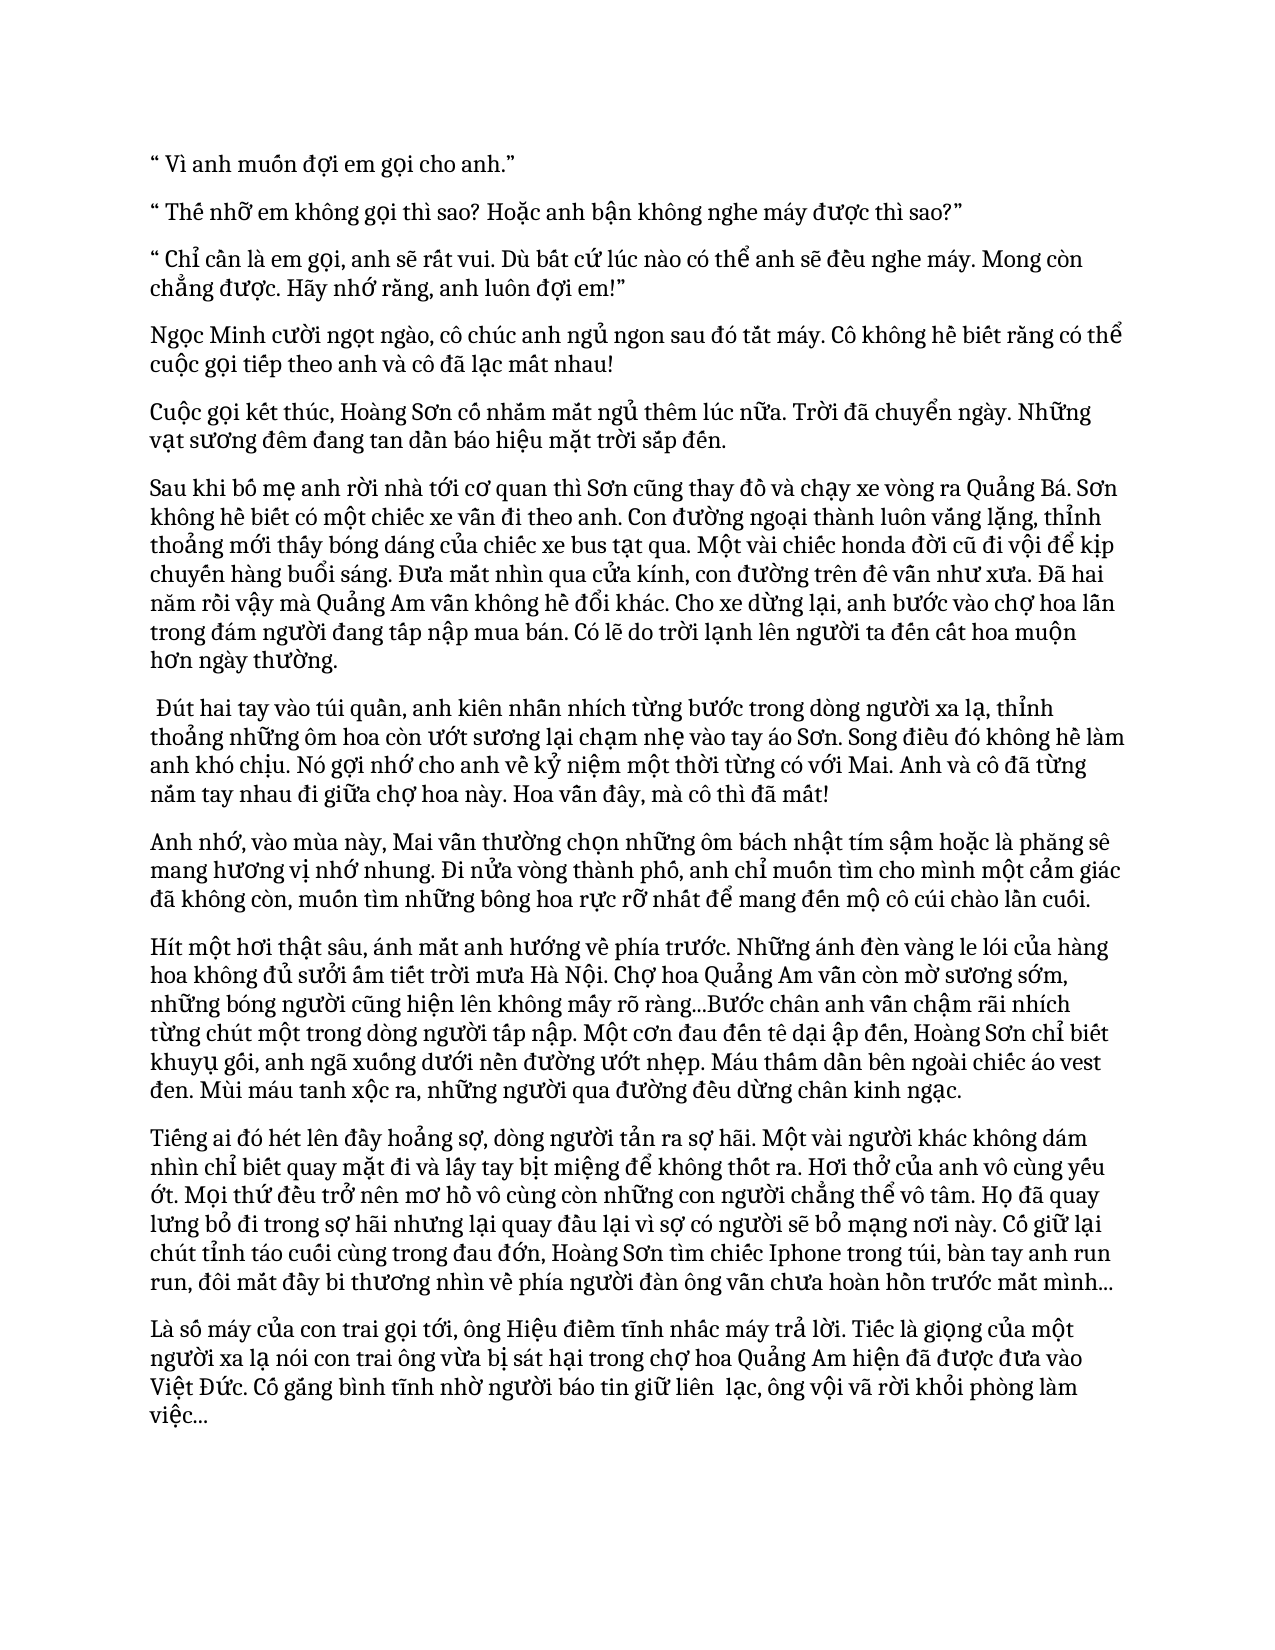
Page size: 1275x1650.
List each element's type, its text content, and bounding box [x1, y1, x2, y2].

text Sau khi bố mẹ anh rời nhà tới cơ quan thì Sơn cũng thay đồ và chạy xe vòng ra Quảng Bá. Sơn không hề biết có một chiếc xe vẫn đi theo anh. Con đường ngoại thành luôn vắng lặng, thỉnh thoảng mới thấy bóng dáng của chiếc xe bus tạt qua. Một vài chiếc honda đời cũ đi vội để kịp chuyến hàng buổi sáng. Đưa mắt nhìn qua cửa kính, con đường trên đê vẫn như xưa. Đã hai năm rồi vậy mà Quảng Am vẫn không hề đổi khác. Cho xe dừng lại, anh bước vào chợ hoa lẫn trong đám người đang tấp nập mua bán. Có lẽ do trời lạnh lên người ta đến cất hoa muộn hơn ngày thường. [150, 474, 1125, 675]
text Ngọc Minh cười ngọt ngào, cô chúc anh ngủ ngon sau đó tắt máy. Cô không hề biết rằng có thể cuộc gọi tiếp theo anh và cô đã lạc mất nhau! [150, 321, 1125, 379]
text Đút hai tay vào túi quần, anh kiên nhẫn nhích từng bước trong dòng người xa lạ, thỉnh thoảng những ôm hoa còn ướt sương lại chạm nhẹ vào tay áo Sơn. Song điều đó không hề làm anh khó chịu. Nó gợi nhớ cho anh về kỷ niệm một thời từng có với Mai. Anh và cô đã từng nắm tay nhau đi giữa chợ hoa này. Hoa vẫn đây, mà cô thì đã mất! [150, 694, 1125, 809]
text Tiếng ai đó hét lên đầy hoảng sợ, dòng người tản ra sợ hãi. Một vài người khác không dám nhìn chỉ biết quay mặt đi và lấy tay bịt miệng để không thốt ra. Hơi thở của anh vô cùng yếu ớt. Mọi thứ đều trở nên mơ hồ vô cùng còn những con người chẳng thể vô tâm. Họ đã quay lưng bỏ đi trong sợ hãi nhưng lại quay đầu lại vì sợ có người sẽ bỏ mạng nơi này. Cố giữ lại chút tỉnh táo cuối cùng trong đau đớn, Hoàng Sơn tìm chiếc Iphone trong túi, bàn tay anh run run, đôi mắt đầy bi thương nhìn về phía người đàn ông vẫn chưa hoàn hồn trước mắt mình... [150, 1124, 1125, 1296]
text “ Chỉ cần là em gọi, anh sẽ rất vui. Dù bất cứ lúc nào có thể anh sẽ đều nghe máy. Mong còn chẳng được. Hãy nhớ rằng, anh luôn đợi em!” [150, 245, 1125, 302]
text Anh nhớ, vào mùa này, Mai vẫn thường chọn những ôm bách nhật tím sậm hoặc là phăng sê mang hương vị nhớ nhung. Đi nửa vòng thành phố, anh chỉ muốn tìm cho mình một cảm giác đã không còn, muốn tìm những bông hoa rực rỡ nhất để mang đến mộ cô cúi chào lần cuối. [150, 827, 1125, 914]
text Cuộc gọi kết thúc, Hoàng Sơn cố nhắm mắt ngủ thêm lúc nữa. Trời đã chuyển ngày. Những vạt sương đêm đang tan dần báo hiệu mặt trời sắp đến. [150, 397, 1125, 455]
text Là số máy của con trai gọi tới, ông Hiệu điềm tĩnh nhấc máy trả lời. Tiếc là giọng của một người xa lạ nói con trai ông vừa bị sát hại trong chợ hoa Quảng Am hiện đã được đưa vào Việt Đức. Cố gắng bình tĩnh nhờ người báo tin giữ liên lạc, ông vội vã rời khỏi phòng làm việc... [150, 1315, 1125, 1430]
text Hít một hơi thật sâu, ánh mắt anh hướng về phía trước. Những ánh đèn vàng le lói của hàng hoa không đủ sưởi ấm tiết trời mưa Hà Nội. Chợ hoa Quảng Am vẫn còn mờ sương sớm, những bóng người cũng hiện lên không mấy rõ ràng...Bước chân anh vẫn chậm rãi nhích từng chút một trong dòng người tấp nập. Một cơn đau đến tê dại ập đến, Hoàng Sơn chỉ biết khuyụ gối, anh ngã xuống dưới nền đường ướt nhẹp. Máu thấm dần bên ngoài chiếc áo vest đen. Mùi máu tanh xộc ra, những người qua đường đều dừng chân kinh ngạc. [150, 932, 1125, 1105]
text “ Vì anh muốn đợi em gọi cho anh.” [150, 150, 1125, 179]
text “ Thế nhỡ em không gọi thì sao? Hoặc anh bận không nghe máy được thì sao?” [150, 197, 1125, 226]
